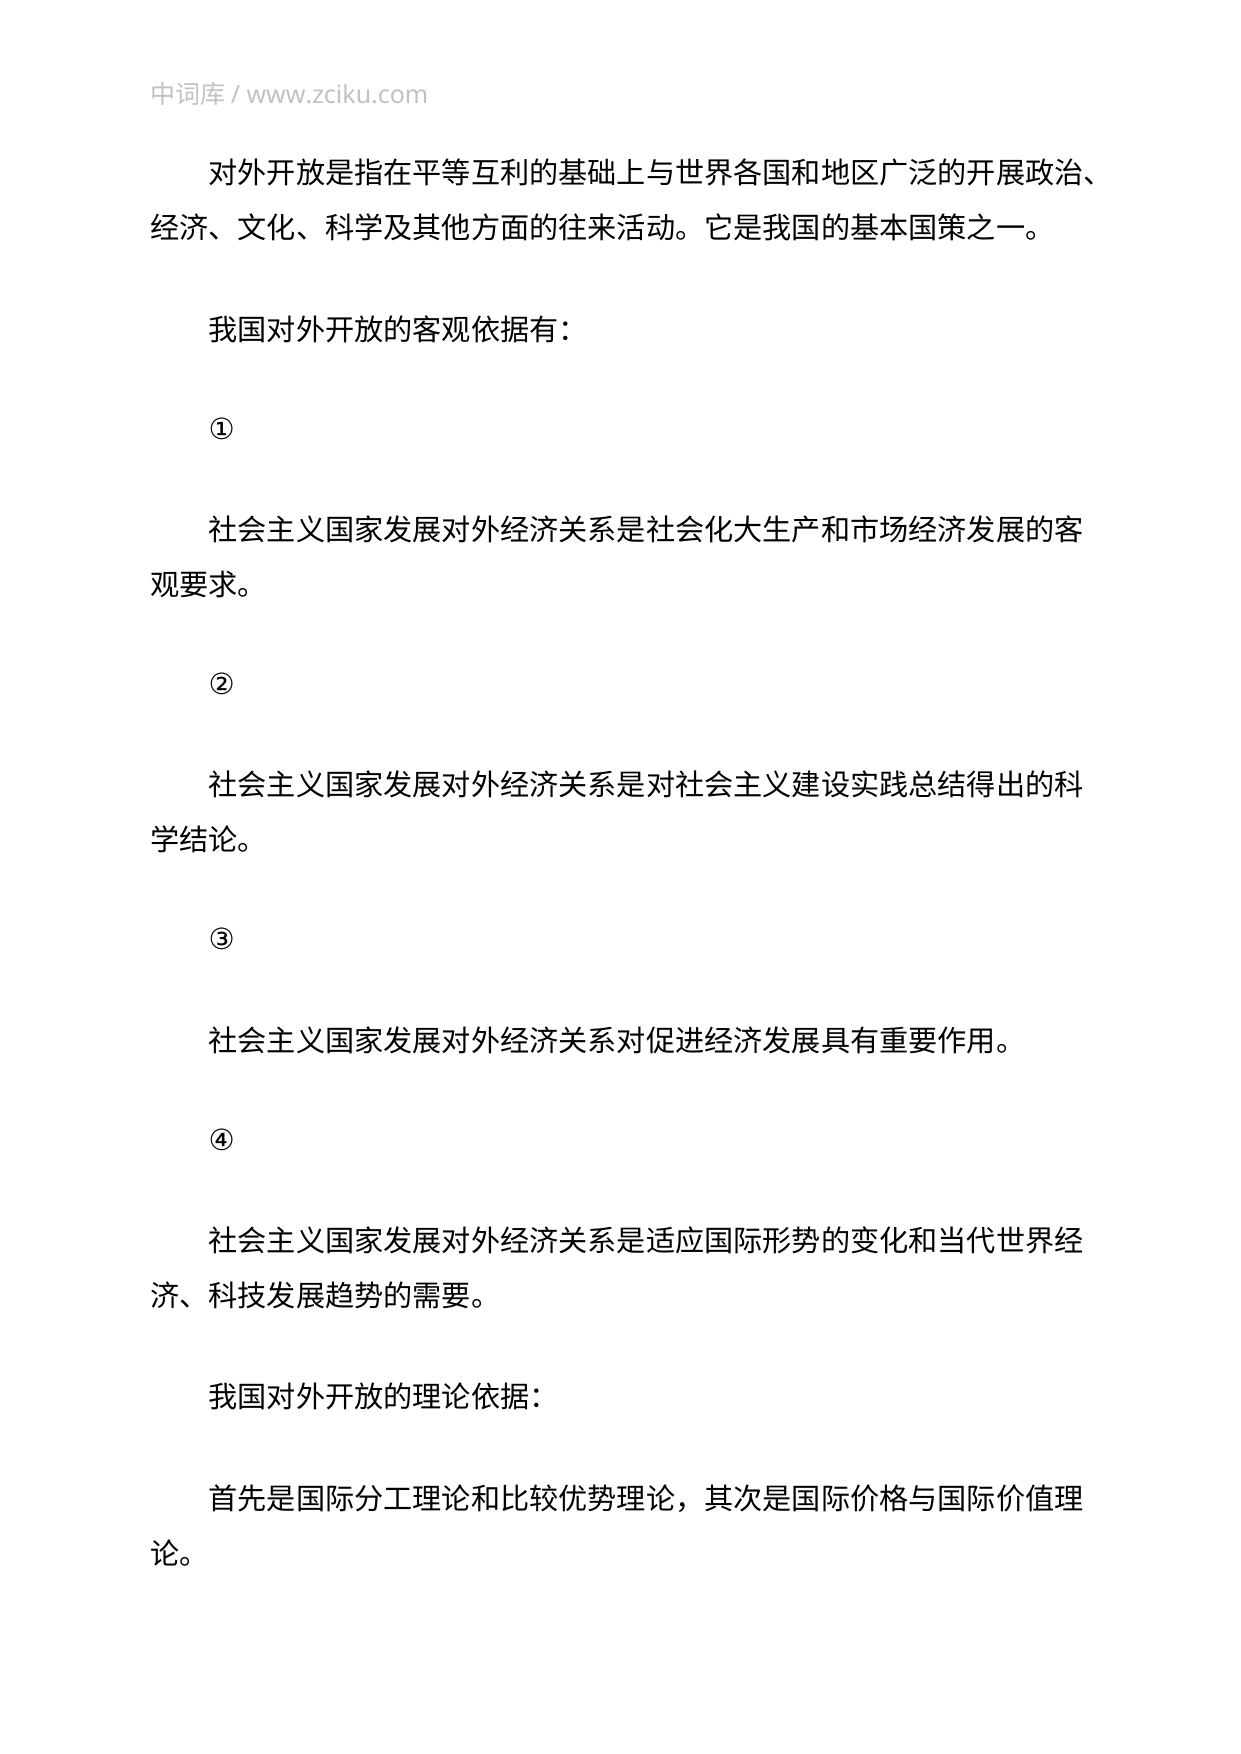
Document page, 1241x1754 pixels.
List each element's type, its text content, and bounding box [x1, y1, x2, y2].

text 社会主义国家发展对外经济关系是对社会主义建设实践总结得出的科学结论。 [150, 762, 1090, 859]
text ① [150, 408, 1090, 448]
text 首先是国际分工理论和比较优势理论，其次是国际价格与国际价值理论。 [150, 1476, 1090, 1573]
text ④ [150, 1119, 1090, 1158]
text 我国对外开放的理论依据： [150, 1374, 1090, 1416]
text 社会主义国家发展对外经济关系是适应国际形势的变化和当代世界经济、科技发展趋势的需要。 [150, 1217, 1090, 1314]
text ② [150, 663, 1090, 703]
text ③ [150, 919, 1090, 958]
text 对外开放是指在平等互利的基础上与世界各国和地区广泛的开展政治、经济、文化、科学及其他方面的往来活动。它是我国的基本国策之一。 [150, 150, 1090, 247]
text 社会主义国家发展对外经济关系是社会化大生产和市场经济发展的客观要求。 [150, 507, 1090, 604]
text 我国对外开放的客观依据有： [150, 307, 1090, 349]
text 社会主义国家发展对外经济关系对促进经济发展具有重要作用。 [150, 1017, 1090, 1059]
